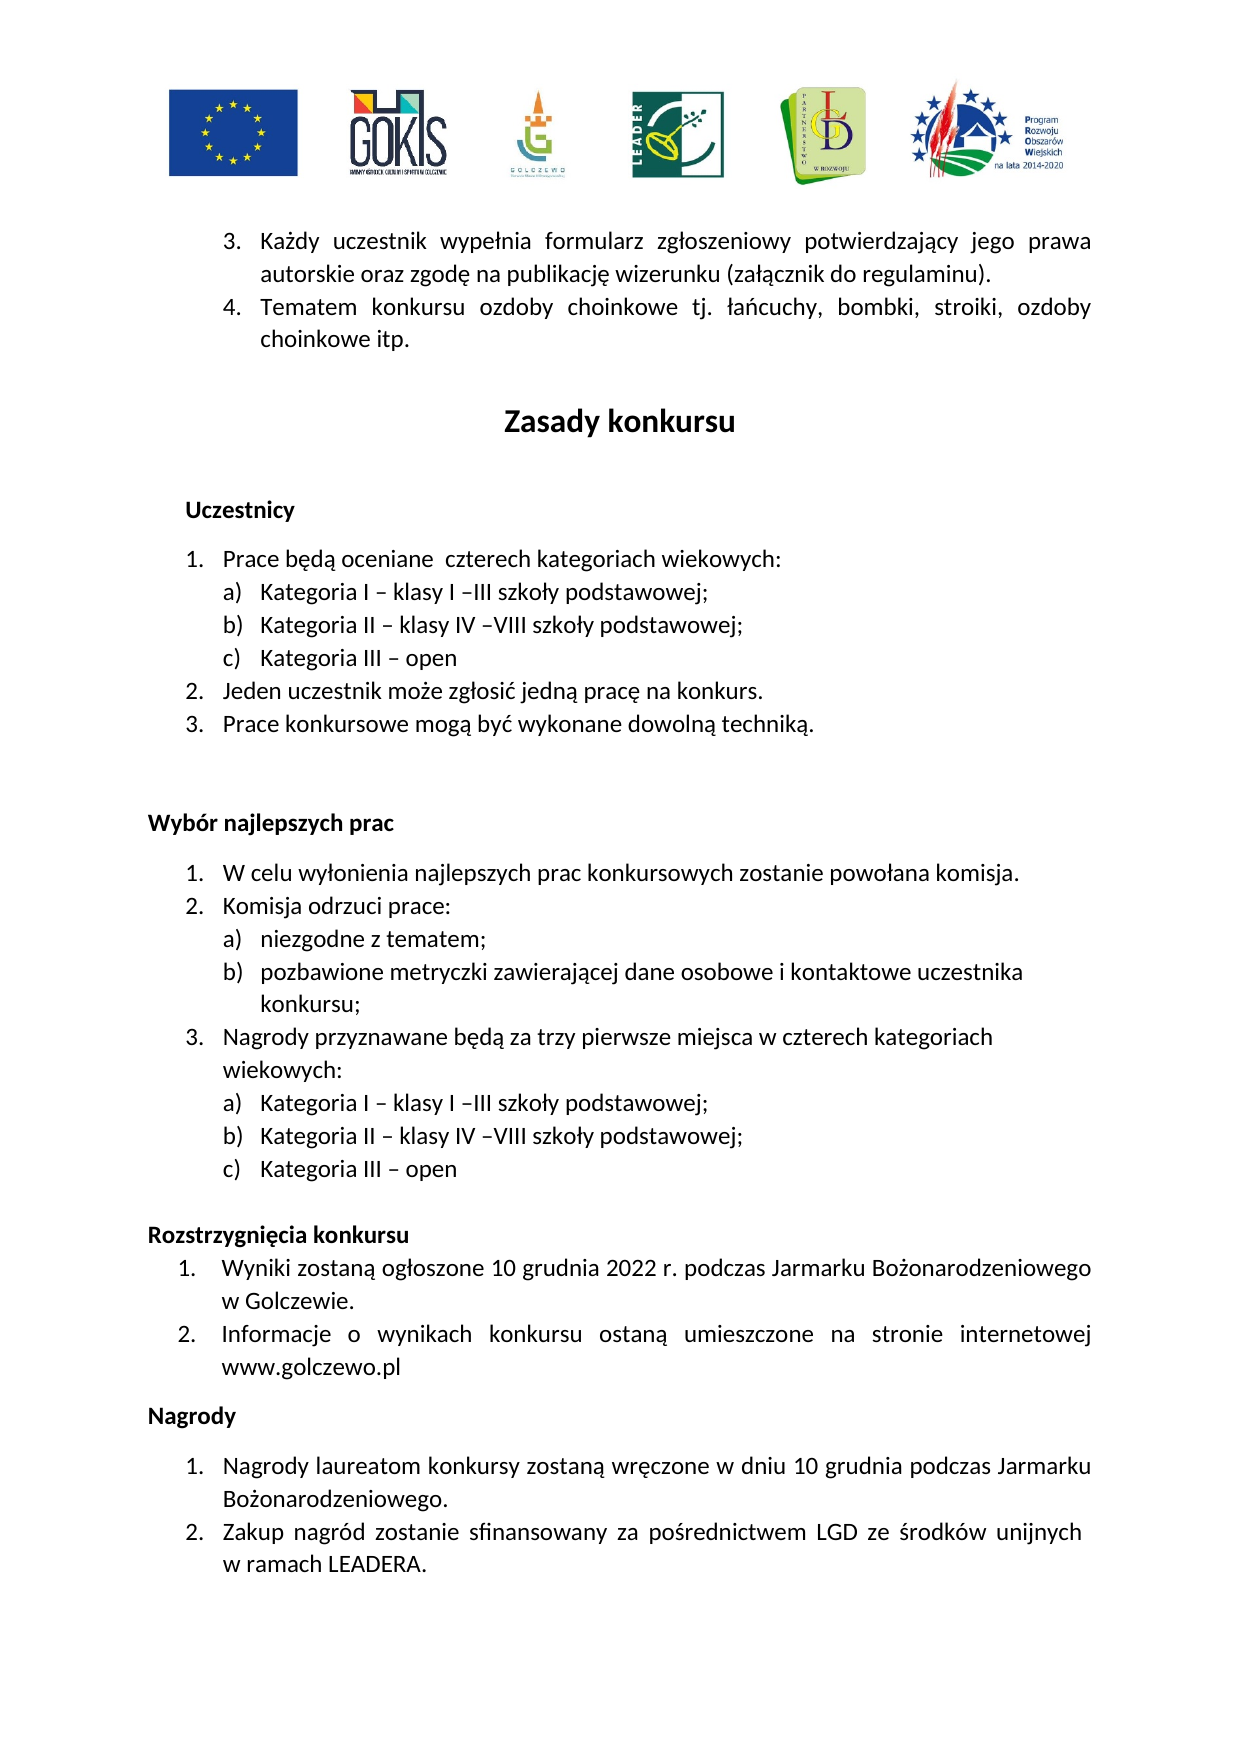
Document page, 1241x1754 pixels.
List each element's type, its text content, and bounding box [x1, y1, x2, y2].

list Kategoria II – klasy IV –VIII szkoły podstawowej; [223, 1120, 1093, 1151]
list Kategoria II – klasy IV –VIII szkoły podstawowej; [223, 609, 1093, 640]
text Nagrody [148, 1400, 1093, 1431]
list Rozstrzygnięcia konkursu [148, 1219, 1093, 1249]
list Zasady konkursu [148, 400, 1093, 441]
list pozbawione metryczki zawierającej dane osobowe i kontaktowe uczestnika konkursu; [223, 956, 1093, 1019]
list Jeden uczestnik może zgłosić jedną pracę na konkurs. [185, 675, 1093, 706]
list Informacje o wynikach konkursu ostaną umieszczone na stronie internetowej www.golczewo.pl [177, 1318, 1093, 1381]
text Uczestnicy [185, 494, 1093, 524]
list Kategoria I – klasy I –III szkoły podstawowej; [223, 1087, 1093, 1118]
list Tematem konkursu ozdoby choinkowe tj. łańcuchy, bombki, stroiki, ozdoby choinkowe itp. [223, 291, 1093, 354]
list Komisja odrzuci prace: [185, 890, 1093, 920]
list Wyniki zostaną ogłoszone 10 grudnia 2022 r. podczas Jarmarku Bożonarodzeniowego w Golczewie. [177, 1252, 1093, 1315]
list Zakup nagród zostanie sfinansowany za pośrednictwem LGD ze środków unijnych w ramach LEADERA. [185, 1516, 1093, 1579]
list Prace będą oceniane czterech kategoriach wiekowych: [185, 543, 1093, 574]
list Nagrody laureatom konkursy zostaną wręczone w dniu 10 grudnia podczas Jarmarku Bożonarodzeniowego. [185, 1450, 1093, 1513]
list Kategoria I – klasy I –III szkoły podstawowej; [223, 576, 1093, 607]
list Kategoria III – open [223, 1153, 1093, 1184]
picture [147, 73, 1093, 197]
list niezgodne z tematem; [223, 923, 1093, 953]
list Prace konkursowe mogą być wykonane dowolną techniką. [185, 708, 1093, 739]
list Kategoria III – open [223, 642, 1093, 673]
list Nagrody przyznawane będą za trzy pierwsze miejsca w czterech kategoriach wiekowych: [185, 1021, 1093, 1085]
text Wybór najlepszych prac [148, 807, 1093, 838]
list W celu wyłonienia najlepszych prac konkursowych zostanie powołana komisja. [185, 857, 1093, 887]
list Każdy uczestnik wypełnia formularz zgłoszeniowy potwierdzający jego prawa autorskie oraz zgodę na publikację wizerunku (załącznik do regulaminu). [223, 225, 1093, 288]
